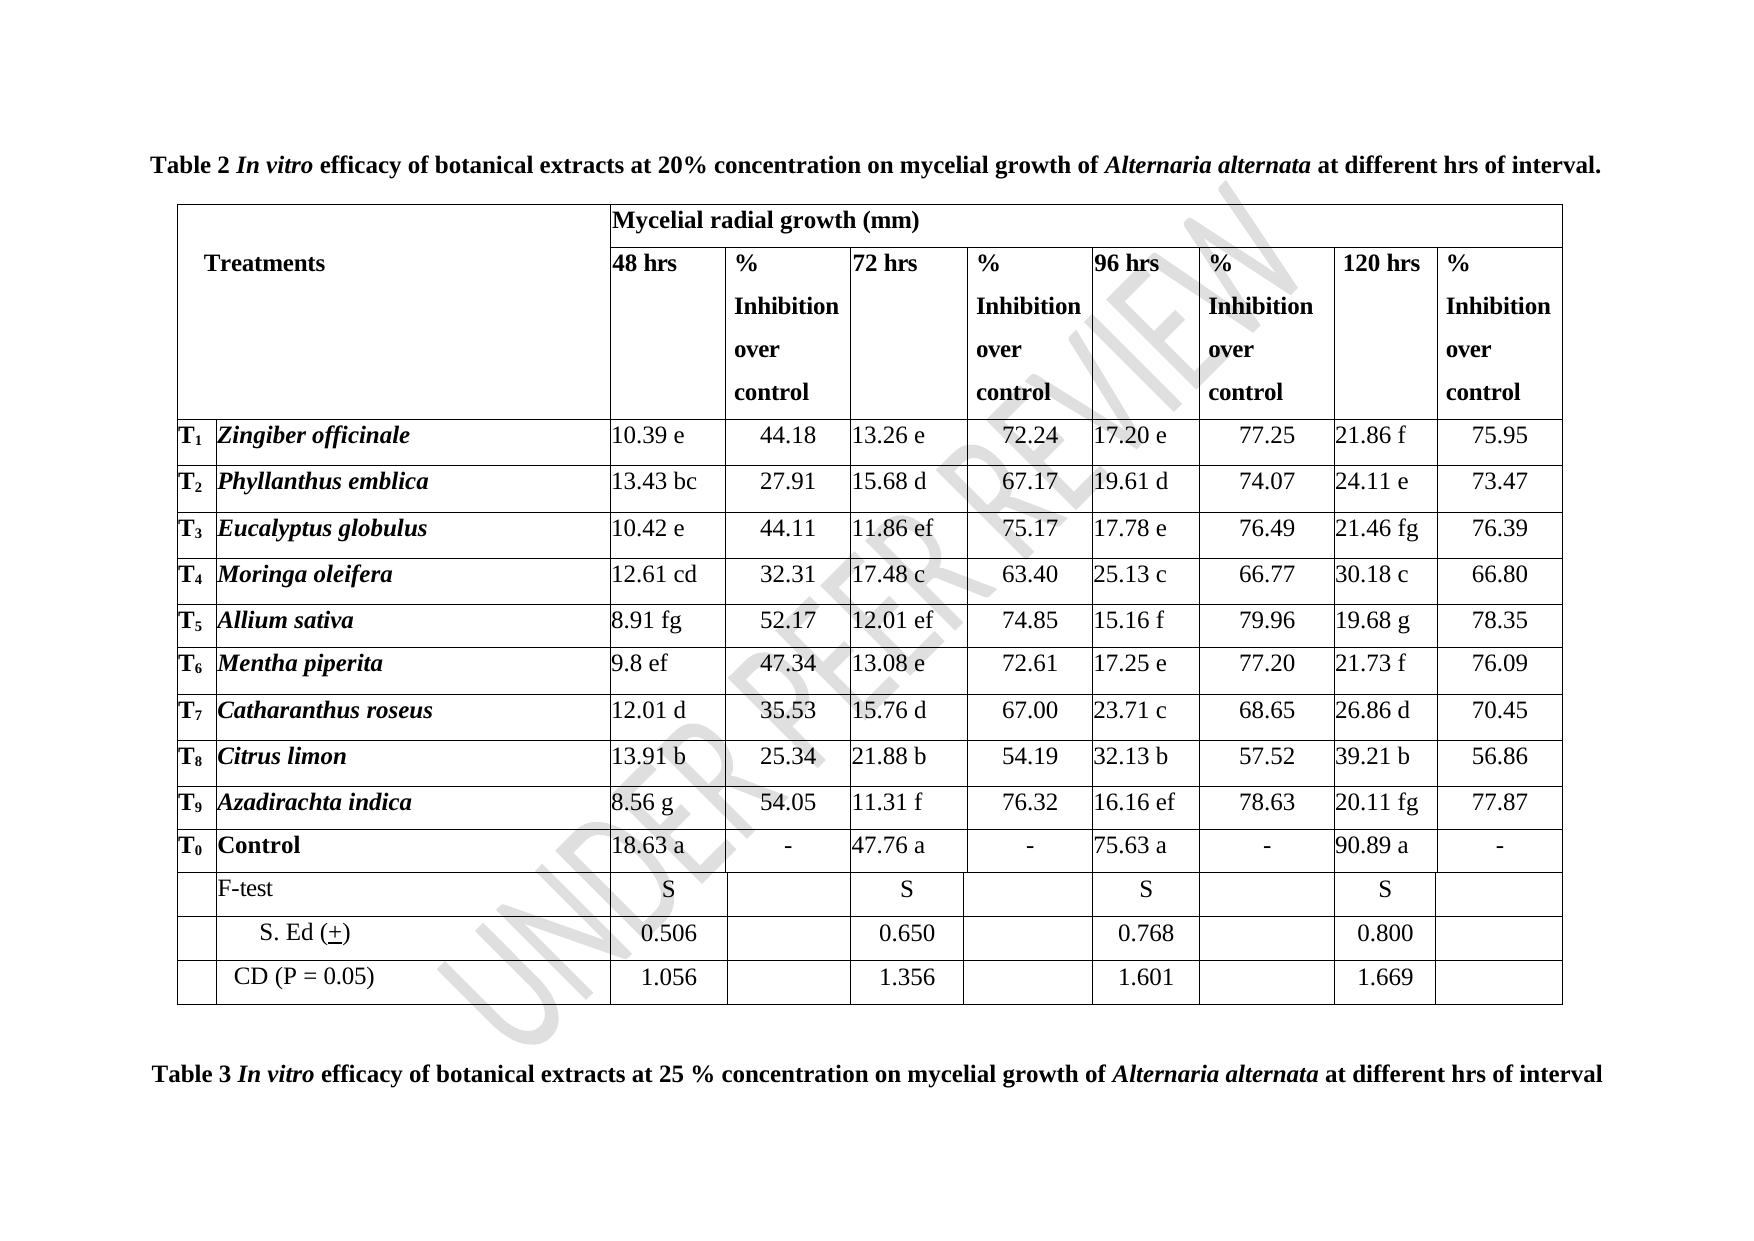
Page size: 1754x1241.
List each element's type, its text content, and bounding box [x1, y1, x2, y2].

table_cell 24.11 e [1335, 466, 1437, 512]
table_cell 75.17 [968, 513, 1092, 558]
table_cell 8.91 fg [611, 605, 725, 647]
table_cell 0.650 [851, 917, 963, 960]
table_cell 17.78 e [1093, 513, 1199, 558]
table_cell 73.47 [1438, 466, 1562, 512]
table_cell 0.800 [1335, 917, 1435, 960]
table_cell T4 [178, 559, 216, 604]
table_cell 77.25 [1200, 420, 1334, 465]
table_cell % Inhibition over control [726, 248, 850, 419]
table_cell 54.05 [726, 787, 850, 829]
table_cell 66.80 [1438, 559, 1562, 604]
table_cell 1.669 [1335, 961, 1435, 1004]
table_cell 67.17 [968, 466, 1092, 512]
table_cell [1200, 873, 1334, 916]
table_cell 78.63 [1200, 787, 1334, 829]
table_cell 74.85 [968, 605, 1092, 647]
table_cell 10.42 e [611, 513, 725, 558]
table_cell 72.61 [968, 648, 1092, 694]
table_cell 25.13 c [1093, 559, 1199, 604]
table_cell T5 [178, 605, 216, 647]
table_cell 12.01 ef [851, 605, 967, 647]
table_cell [178, 917, 216, 960]
table_cell 15.16 f [1093, 605, 1199, 647]
table_cell 17.48 c [851, 559, 967, 604]
table_cell 8.56 g [611, 787, 725, 829]
table_cell 74.07 [1200, 466, 1334, 512]
table_cell Phyllanthus emblica [217, 466, 610, 512]
table_cell [964, 961, 1092, 1004]
table_cell 44.11 [726, 513, 850, 558]
table_cell 52.17 [726, 605, 850, 647]
table_cell S [1093, 873, 1199, 916]
table_cell 13.91 b [611, 741, 725, 786]
table_cell 120 hrs [1335, 248, 1437, 419]
table_cell - [968, 830, 1092, 872]
table_cell 67.00 [968, 695, 1092, 740]
table_cell T7 [178, 695, 216, 740]
table_cell 13.43 bc [611, 466, 725, 512]
table_cell 25.34 [726, 741, 850, 786]
table_cell 1.056 [611, 961, 727, 1004]
table_cell 17.25 e [1093, 648, 1199, 694]
table_cell T3 [178, 513, 216, 558]
table_cell 57.52 [1200, 741, 1334, 786]
table_cell [178, 961, 216, 1004]
table_cell 70.45 [1438, 695, 1562, 740]
table_cell 23.71 c [1093, 695, 1199, 740]
table_cell 16.16 ef [1093, 787, 1199, 829]
table_cell 54.19 [968, 741, 1092, 786]
table_cell T2 [178, 466, 216, 512]
table_cell 76.09 [1438, 648, 1562, 694]
table_cell 0.506 [611, 917, 727, 960]
table_cell Catharanthus roseus [217, 695, 610, 740]
table_cell 48 hrs [611, 248, 725, 419]
table_cell 30.18 c [1335, 559, 1437, 604]
table_cell 21.46 fg [1335, 513, 1437, 558]
table_cell 63.40 [968, 559, 1092, 604]
table_cell Zingiber officinale [217, 420, 610, 465]
table_cell [1436, 873, 1562, 916]
table_cell 72.24 [968, 420, 1092, 465]
table_cell 96 hrs [1093, 248, 1199, 419]
table_cell 13.08 e [851, 648, 967, 694]
table_cell 32.31 [726, 559, 850, 604]
table_cell 15.68 d [851, 466, 967, 512]
table_cell 75.63 a [1093, 830, 1199, 872]
table_cell 19.68 g [1335, 605, 1437, 647]
table_cell T9 [178, 787, 216, 829]
table_cell 76.49 [1200, 513, 1334, 558]
table_cell 13.26 e [851, 420, 967, 465]
table_cell S [851, 873, 963, 916]
table_cell CD (P = 0.05) [217, 961, 610, 1004]
table_cell [1436, 961, 1562, 1004]
table_cell 77.20 [1200, 648, 1334, 694]
table_cell 32.13 b [1093, 741, 1199, 786]
table_cell 11.31 f [851, 787, 967, 829]
table_cell 15.76 d [851, 695, 967, 740]
table_header Treatments [178, 205, 610, 419]
table_cell [964, 917, 1092, 960]
table_cell 68.65 [1200, 695, 1334, 740]
table_cell 79.96 [1200, 605, 1334, 647]
table_cell 44.18 [726, 420, 850, 465]
table_cell [964, 873, 1092, 916]
table_cell [1200, 961, 1334, 1004]
table_cell 10.39 e [611, 420, 725, 465]
table_cell F-test [217, 873, 610, 916]
table_cell Allium sativa [217, 605, 610, 647]
table_cell S [611, 873, 727, 916]
table_cell Moringa oleifera [217, 559, 610, 604]
table_cell 21.88 b [851, 741, 967, 786]
table_cell [728, 873, 850, 916]
table_cell [1436, 917, 1562, 960]
table_cell Azadirachta indica [217, 787, 610, 829]
table_cell [178, 873, 216, 916]
table_cell Mentha piperita [217, 648, 610, 694]
table_cell [1200, 917, 1334, 960]
table_cell Eucalyptus globulus [217, 513, 610, 558]
table_cell - [1200, 830, 1334, 872]
table_cell 72 hrs [851, 248, 967, 419]
table_cell 76.32 [968, 787, 1092, 829]
table_cell 19.61 d [1093, 466, 1199, 512]
table_cell - [1438, 830, 1562, 872]
table_cell T8 [178, 741, 216, 786]
table_cell 77.87 [1438, 787, 1562, 829]
table_cell 11.86 ef [851, 513, 967, 558]
table_cell 47.34 [726, 648, 850, 694]
text Table 3 In vitro efficacy of botanical extracts at 25 % concentration on mycelial growth of Alternaria alternata at different hrs of interval [150, 1059, 1604, 1088]
table_cell 18.63 a [611, 830, 725, 872]
table_cell 9.8 ef [611, 648, 725, 694]
table_cell T6 [178, 648, 216, 694]
table_cell % Inhibition over control [968, 248, 1092, 419]
table_cell T1 [178, 420, 216, 465]
table_cell 1.356 [851, 961, 963, 1004]
table_cell 35.53 [726, 695, 850, 740]
table_cell S. Ed (+) [217, 917, 610, 960]
table_cell 12.61 cd [611, 559, 725, 604]
table_cell 12.01 d [611, 695, 725, 740]
table_header Mycelial radial growth (mm) [611, 205, 1562, 247]
table_cell 1.601 [1093, 961, 1199, 1004]
table_cell 21.73 f [1335, 648, 1437, 694]
table_cell 76.39 [1438, 513, 1562, 558]
table_cell 26.86 d [1335, 695, 1437, 740]
table_cell 56.86 [1438, 741, 1562, 786]
table_cell 90.89 a [1335, 830, 1437, 872]
table_cell % Inhibition over control [1438, 248, 1562, 419]
table_cell [728, 917, 850, 960]
table_cell 75.95 [1438, 420, 1562, 465]
table_cell 20.11 fg [1335, 787, 1437, 829]
table_cell 39.21 b [1335, 741, 1437, 786]
text Table 2 In vitro efficacy of botanical extracts at 20% concentration on mycelial growth of Alternaria alternata at different hrs of interval. [150, 150, 1604, 179]
table_cell 66.77 [1200, 559, 1334, 604]
table_cell [728, 961, 850, 1004]
table_cell T0 [178, 830, 216, 872]
table_cell - [726, 830, 850, 872]
table_cell 21.86 f [1335, 420, 1437, 465]
table_cell S [1335, 873, 1435, 916]
table_cell 47.76 a [851, 830, 967, 872]
table_cell 78.35 [1438, 605, 1562, 647]
table_cell 17.20 e [1093, 420, 1199, 465]
table_cell 27.91 [726, 466, 850, 512]
table_cell Control [217, 830, 610, 872]
table_cell 0.768 [1093, 917, 1199, 960]
table_cell % Inhibition over control [1200, 248, 1334, 419]
table_cell Citrus limon [217, 741, 610, 786]
